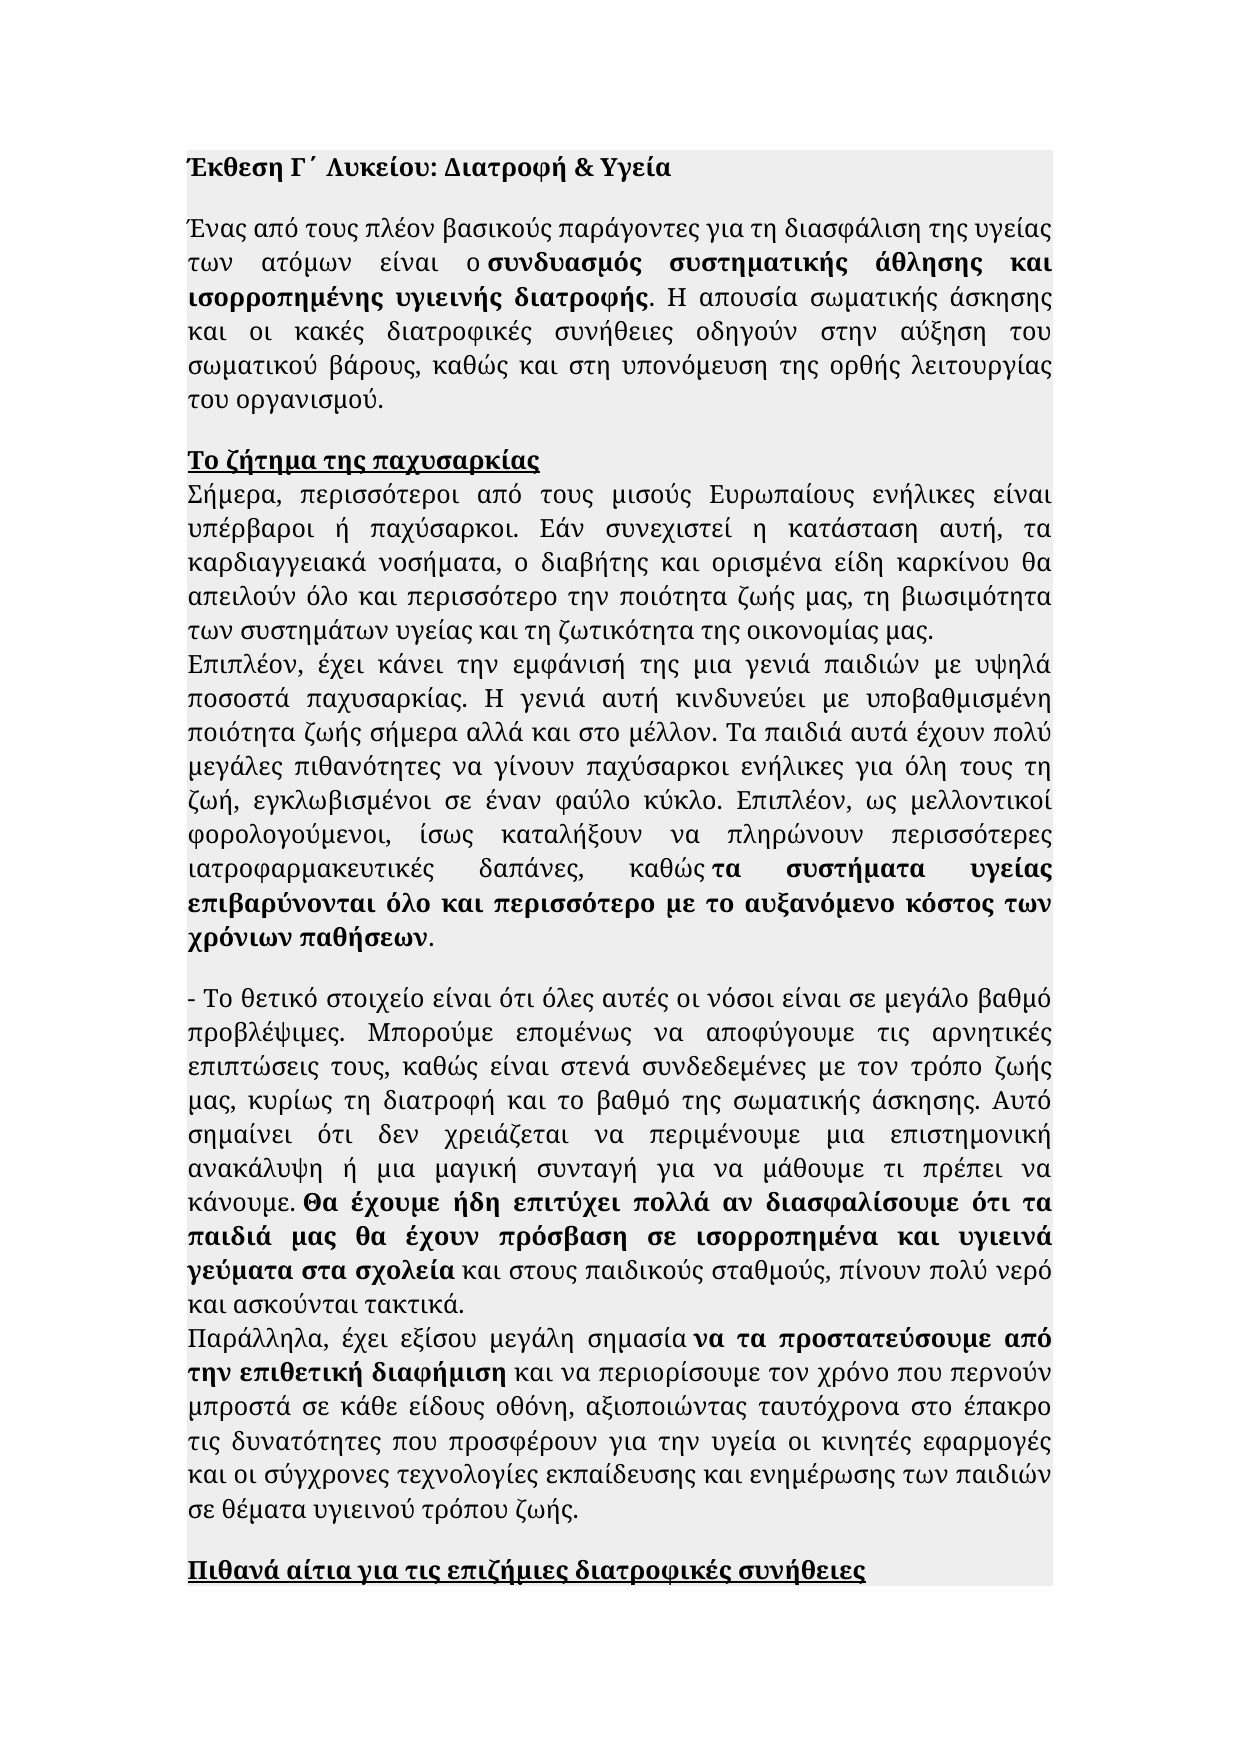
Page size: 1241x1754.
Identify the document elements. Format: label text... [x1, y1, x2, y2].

text Παράλληλα, έχει εξίσου μεγάλη σημασία να τα προστατεύσουμε από την επιθετική διαφήμιση και να περιορίσουμε τον χρόνο που περνούν μπροστά σε κάθε είδους οθόνη, αξιοποιώντας ταυτόχρονα στο έπακρο τις δυνατότητες που προσφέρουν για την υγεία οι κινητές εφαρμογές και οι σύγχρονες τεχνολογίες εκπαίδευσης και ενημέρωσης των παιδιών σε θέματα υγιεινού τρόπου ζωής. [187, 1321, 1053, 1525]
text Το ζήτημα της παχυσαρκίας [187, 442, 1053, 476]
text - Το θετικό στοιχείο είναι ότι όλες αυτές οι νόσοι είναι σε μεγάλο βαθμό προβλέψιμες. Μπορούμε επομένως να αποφύγουμε τις αρνητικές επιπτώσεις τους, καθώς είναι στενά συνδεδεμένες με τον τρόπο ζωής μας, κυρίως τη διατροφή και το βαθμό της σωματικής άσκησης. Αυτό σημαίνει ότι δεν χρειάζεται να περιμένουμε μια επιστημονική ανακάλυψη ή μια μαγική συνταγή για να μάθουμε τι πρέπει να κάνουμε. Θα έχουμε ήδη επιτύχει πολλά αν διασφαλίσουμε ότι τα παιδιά μας θα έχουν πρόσβαση σε ισορροπημένα και υγιεινά γεύματα στα σχολεία και στους παιδικούς σταθμούς, πίνουν πολύ νερό και ασκούνται τακτικά. [187, 980, 1053, 1321]
text Επιπλέον, έχει κάνει την εμφάνισή της μια γενιά παιδιών με υψηλά ποσοστά παχυσαρκίας. Η γενιά αυτή κινδυνεύει με υποβαθμισμένη ποιότητα ζωής σήμερα αλλά και στο μέλλον. Τα παιδιά αυτά έχουν πολύ μεγάλες πιθανότητες να γίνουν παχύσαρκοι ενήλικες για όλη τους τη ζωή, εγκλωβισμένοι σε έναν φαύλο κύκλο. Επιπλέον, ως μελλοντικοί φορολογούμενοι, ίσως καταλήξουν να πληρώνουν περισσότερες ιατροφαρμακευτικές δαπάνες, καθώς τα συστήματα υγείας επιβαρύνονται όλο και περισσότερο με το αυξανόμενο κόστος των χρόνιων παθήσεων. [187, 647, 1053, 953]
text Ένας από τους πλέον βασικούς παράγοντες για τη διασφάλιση της υγείας των ατόμων είναι ο συνδυασμός συστηματικής άθλησης και ισορροπημένης υγιεινής διατροφής. Η απουσία σωματικής άσκησης και οι κακές διατροφικές συνήθειες οδηγούν στην αύξηση του σωματικού βάρους, καθώς και στη υπονόμευση της ορθής λειτουργίας του οργανισμού. [187, 211, 1053, 415]
text Σήμερα, περισσότεροι από τους μισούς Ευρωπαίους ενήλικες είναι υπέρβαροι ή παχύσαρκοι. Εάν συνεχιστεί η κατάσταση αυτή, τα καρδιαγγειακά νοσήματα, ο διαβήτης και ορισμένα είδη καρκίνου θα απειλούν όλο και περισσότερο την ποιότητα ζωής μας, τη βιωσιμότητα των συστημάτων υγείας και τη ζωτικότητα της οικονομίας μας. [187, 476, 1053, 647]
text Πιθανά αίτια για τις επιζήμιες διατροφικές συνήθειες [187, 1552, 1053, 1586]
text Έκθεση Γ΄ Λυκείου: Διατροφή & Υγεία [187, 150, 1053, 184]
